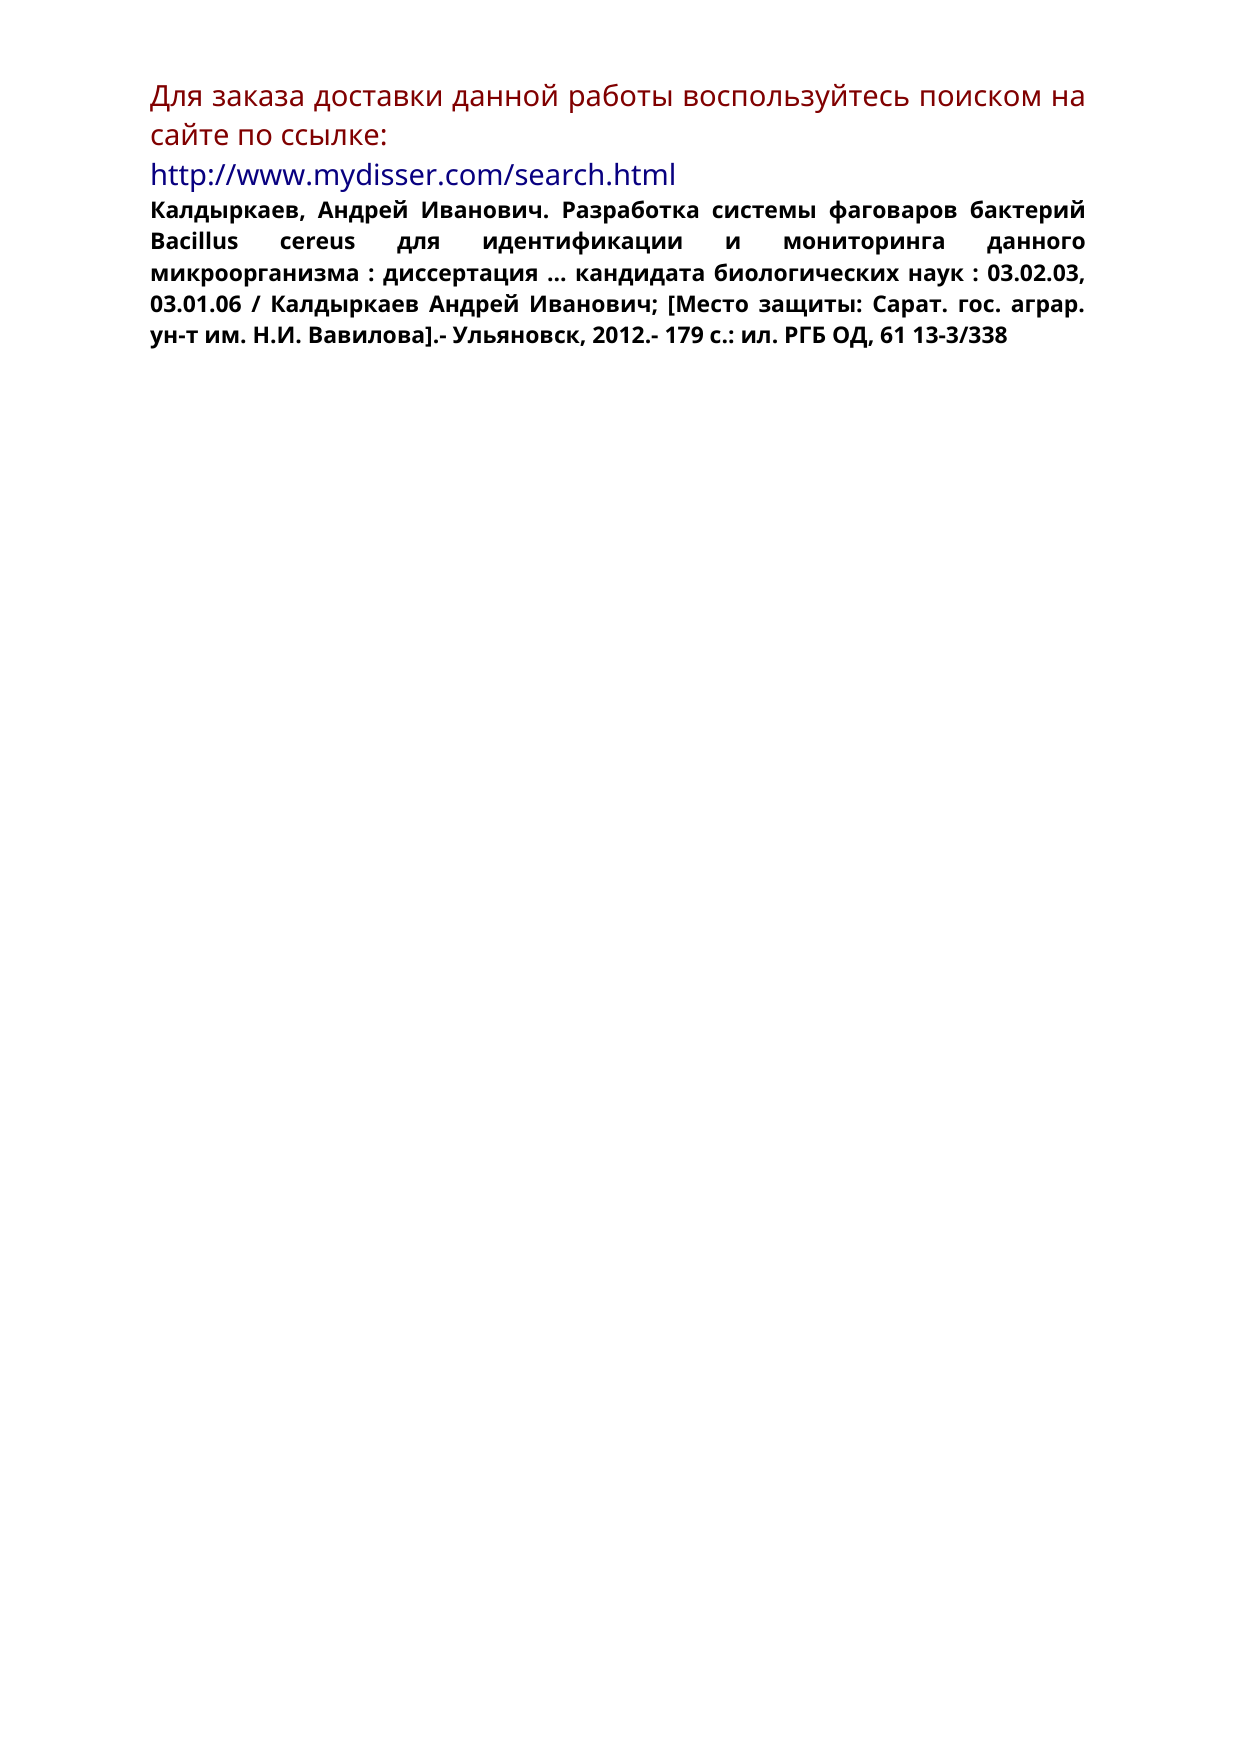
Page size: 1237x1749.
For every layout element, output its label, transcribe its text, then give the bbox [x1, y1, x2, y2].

text Калдыркаев, Андрей Иванович. Разработка системы фаговаров бактерий Bacillus cereus для идентификации и мониторинга данного микроорганизма : диссертация ... кандидата биологических наук : 03.02.03, 03.01.06 / Калдыркаев Андрей Иванович; [Место защиты: Сарат. гос. аграр. ун-т им. Н.И. Вавилова].- Ульяновск, 2012.- 179 с.: ил. РГБ ОД, 61 13-3/338 [150, 194, 1086, 350]
